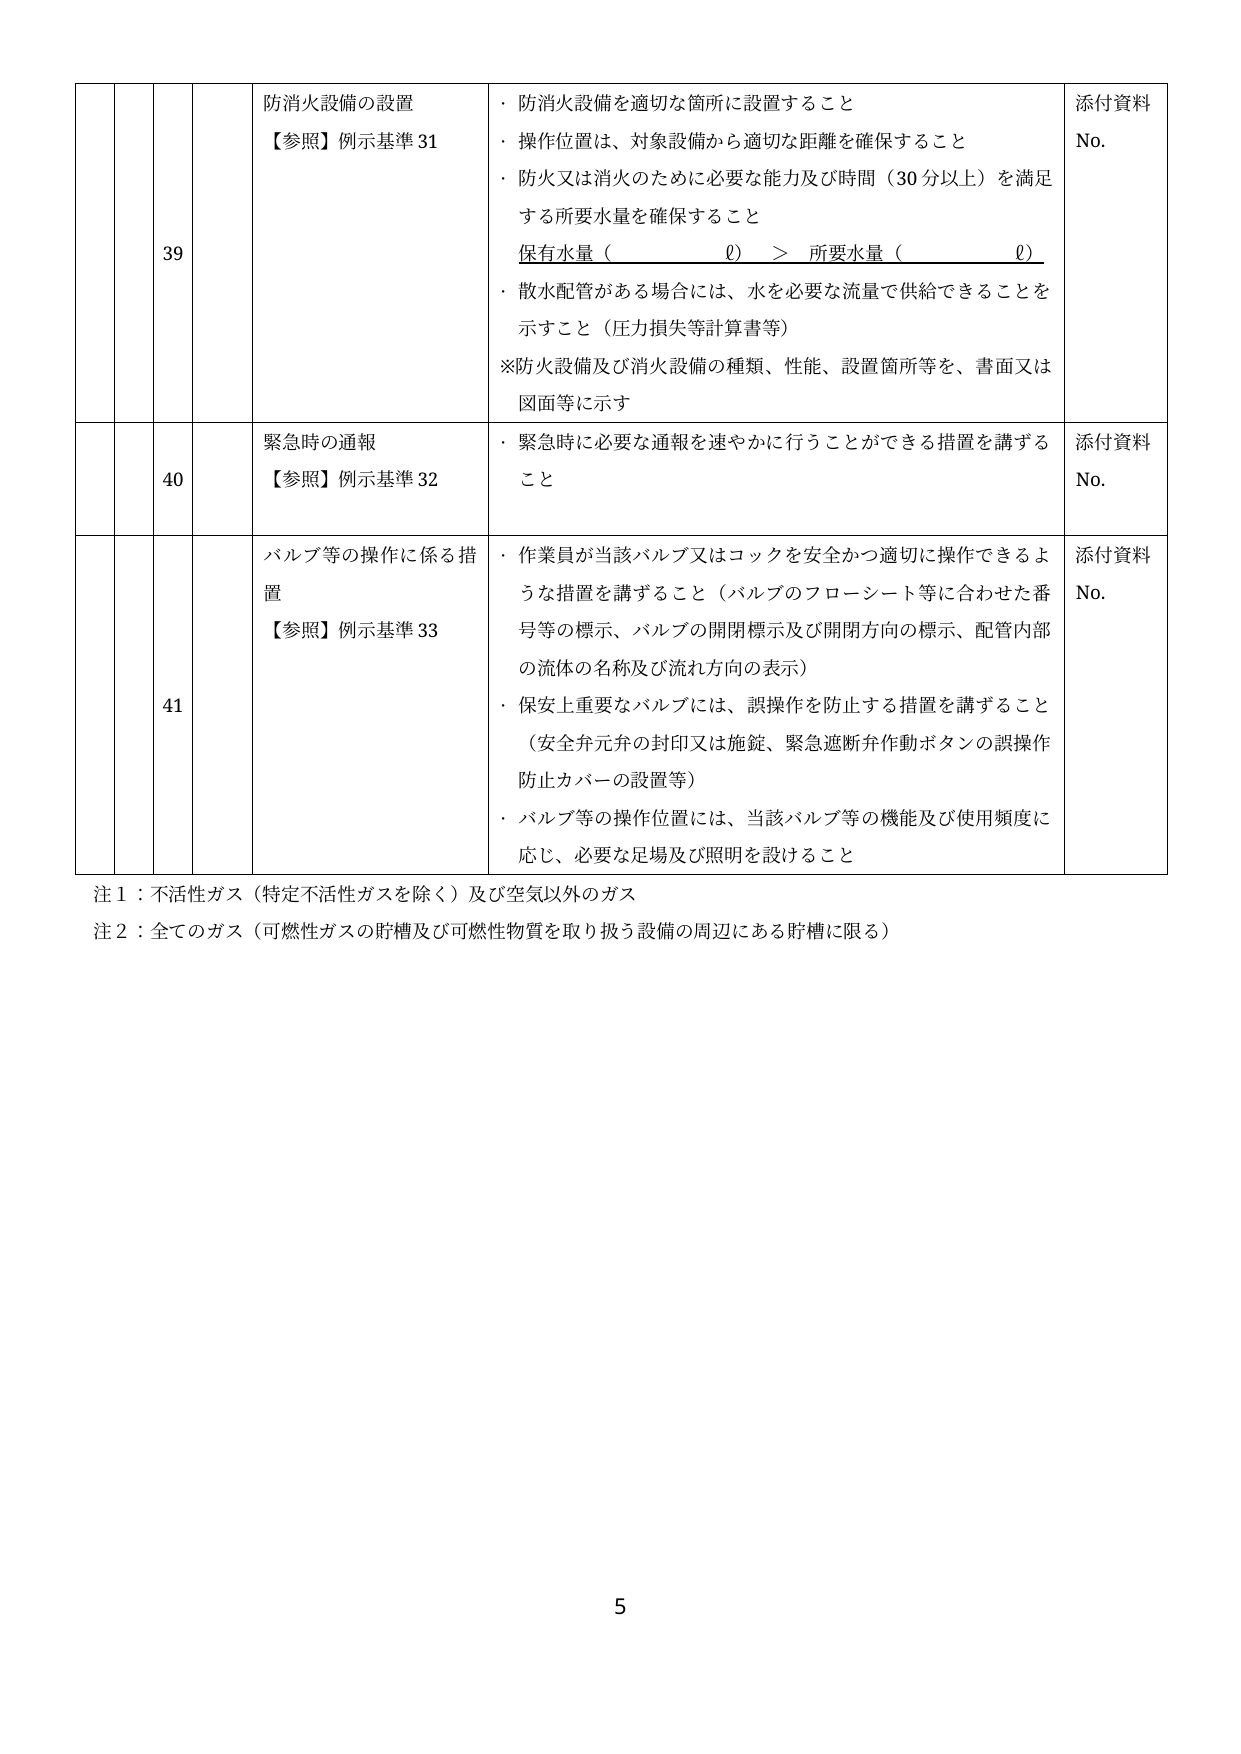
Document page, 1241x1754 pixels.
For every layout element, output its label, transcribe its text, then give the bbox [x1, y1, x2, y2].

table_cell バルブ等の操作に係る措置 【参照】例示基準33 [253, 536, 488, 874]
table_cell [76, 423, 114, 535]
table_cell [76, 84, 114, 422]
table_cell 緊急時の通報 【参照】例示基準32 [253, 423, 488, 535]
table_cell [193, 84, 252, 422]
table_cell [115, 423, 153, 535]
table_cell 41 [154, 536, 192, 874]
table_cell 防消火設備の設置 【参照】例示基準31 [253, 84, 488, 422]
table_cell 添付資料 No. [1065, 536, 1167, 874]
table_cell [76, 536, 114, 874]
table_cell [115, 84, 153, 422]
table_cell 添付資料 No. [1065, 423, 1167, 535]
table_cell 防消火設備を適切な箇所に設置すること 操作位置は、対象設備から適切な距離を確保すること 防火又は消火のために必要な能力及び時間（30分以上）を満足する所要水量を確保すること 保有水量（ ℓ） ＞ 所要水量（ ℓ） 散水配管がある場合には、水を必要な流量で供給できることを示すこと（圧力損失等計算書等） ※防火設備及び消火設備の種類、性能、設置箇所等を、書面又は 図面等に示す [489, 84, 1064, 422]
table_cell [193, 423, 252, 535]
table_cell 緊急時に必要な通報を速やかに行うことができる措置を講ずること [489, 423, 1064, 535]
text 注２：全てのガス（可燃性ガスの貯槽及び可燃性物質を取り扱う設備の周辺にある貯槽に限る） [75, 912, 1165, 950]
table_cell 40 [154, 423, 192, 535]
text 注１：不活性ガス（特定不活性ガスを除く）及び空気以外のガス [75, 875, 1165, 912]
table_cell 添付資料 No. [1065, 84, 1167, 422]
table_cell 39 [154, 84, 192, 422]
table_cell [193, 536, 252, 874]
table_cell [115, 536, 153, 874]
table_cell 作業員が当該バルブ又はコックを安全かつ適切に操作できるような措置を講ずること（バルブのフローシート等に合わせた番号等の標示、バルブの開閉標示及び開閉方向の標示、配管内部の流体の名称及び流れ方向の表示） 保安上重要なバルブには、誤操作を防止する措置を講ずること（安全弁元弁の封印又は施錠、緊急遮断弁作動ボタンの誤操作防止カバーの設置等） バルブ等の操作位置には、当該バルブ等の機能及び使用頻度に応じ、必要な足場及び照明を設けること [489, 536, 1064, 874]
